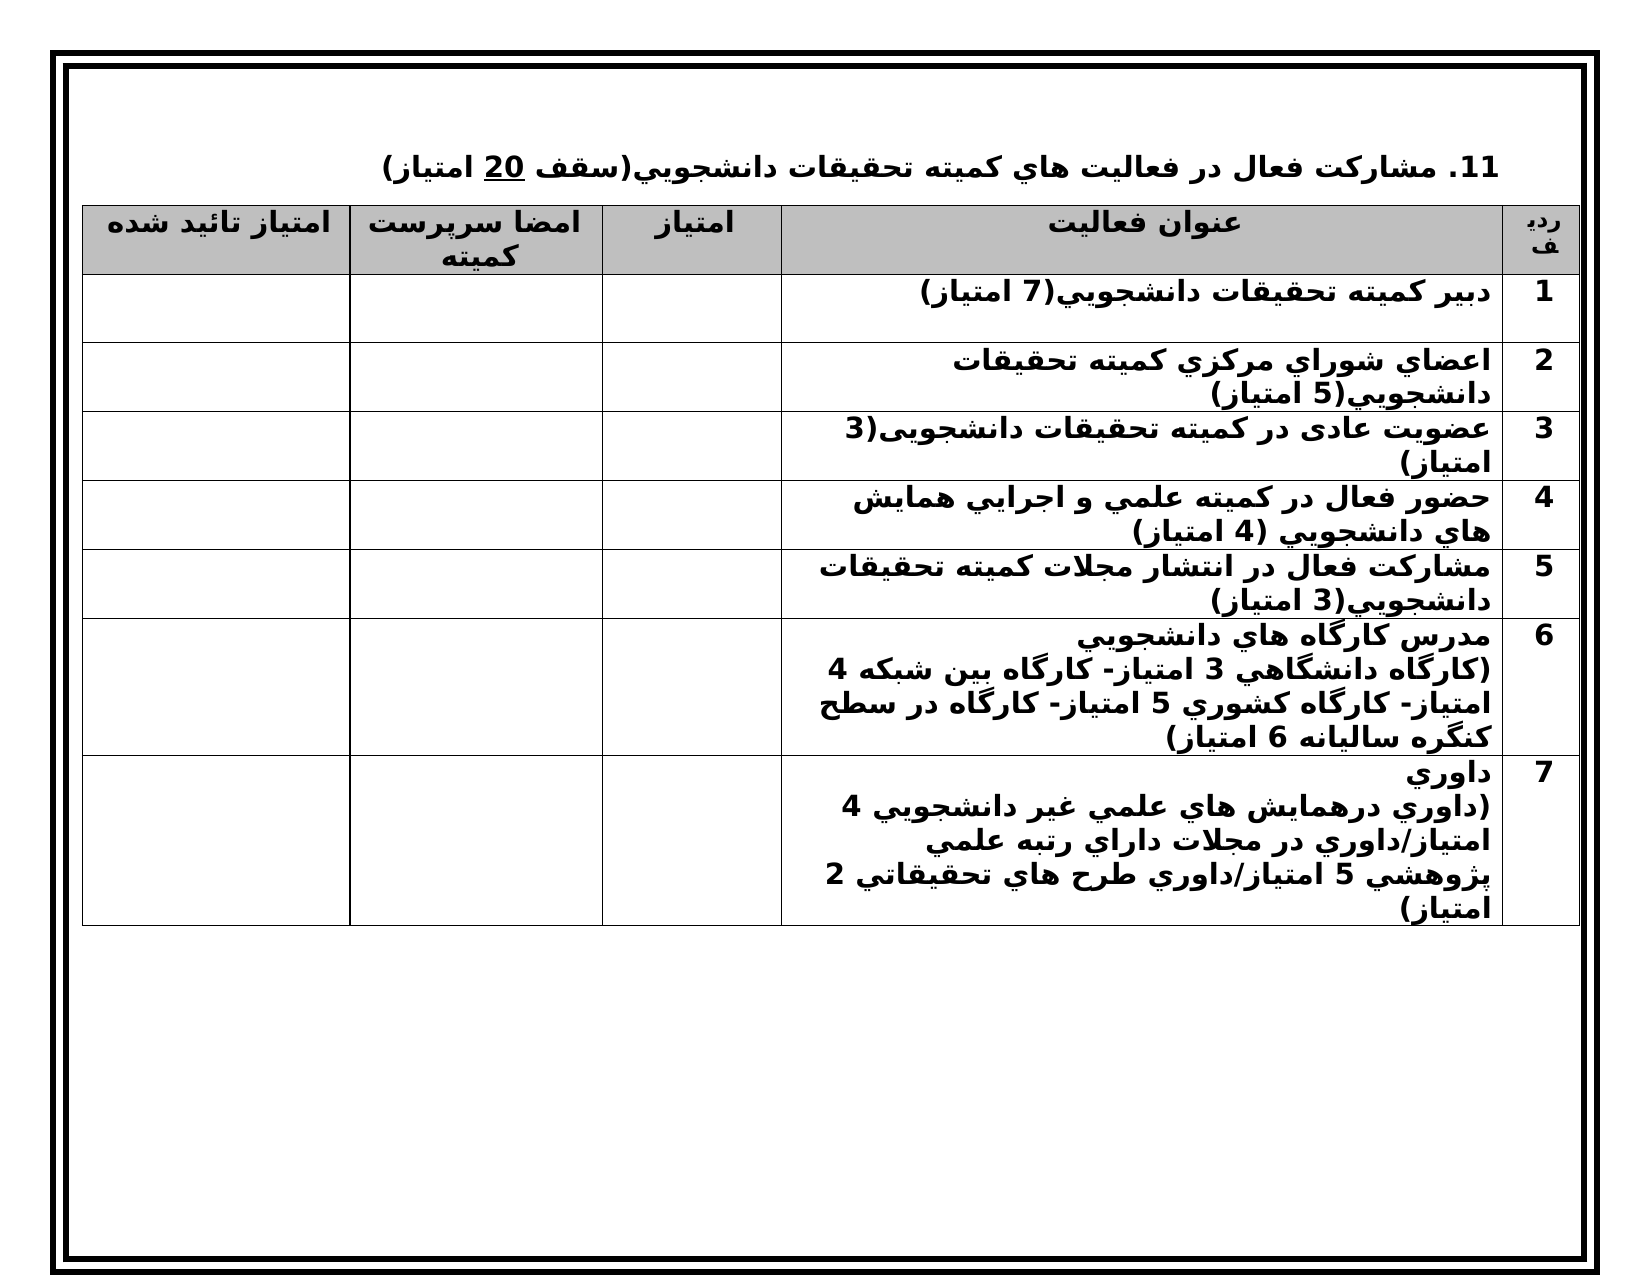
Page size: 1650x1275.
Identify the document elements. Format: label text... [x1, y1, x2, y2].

table_cell [603, 481, 781, 549]
table_cell مدرس كارگاه هاي دانشجويي (كارگاه دانشگاهي 3 امتياز- كارگاه بين شبكه 4 امتياز- كارگاه كشوري 5 امتياز- كارگاه در سطح كنگره ساليانه 6 امتياز) [782, 619, 1502, 754]
table_cell [83, 550, 349, 618]
table_cell مشاركت فعال در انتشار مجلات كميته تحقيقات دانشجويي(3 امتیاز) [782, 550, 1502, 618]
table_cell [603, 343, 781, 411]
table_cell [83, 275, 349, 342]
table_header امضا سرپرست كميته [351, 206, 602, 274]
table_cell اعضاي شوراي مركزي كميته تحقيقات دانشجويي(5 امتیاز) [782, 343, 1502, 411]
table_cell [351, 275, 602, 342]
table_cell [83, 619, 349, 754]
table_cell [83, 481, 349, 549]
table_cell 2 [1503, 343, 1579, 411]
table_cell [351, 343, 602, 411]
table_header امتياز تائید شده [83, 206, 349, 274]
table_cell حضور فعال در كميته علمي و اجرايي همايش هاي دانشجويي (4 امتیاز) [782, 481, 1502, 549]
table_cell عضویت عادی در کمیته تحقیقات دانشجویی(3 امتیاز) [782, 412, 1502, 480]
table_cell [351, 412, 602, 480]
table_cell [351, 619, 602, 754]
table_cell داوري (داوري درهمايش هاي علمي غير دانشجويي 4 امتياز/داوري در مجلات داراي رتبه علمي پژوهشي 5 امتياز/داوري طرح هاي تحقيقاتي 2 امتياز) [782, 756, 1502, 925]
table_cell 4 [1503, 481, 1579, 549]
table_cell [351, 481, 602, 549]
table_cell [83, 756, 349, 925]
table_cell 5 [1503, 550, 1579, 618]
table_cell [83, 343, 349, 411]
table_cell 1 [1503, 275, 1579, 342]
table_cell [603, 619, 781, 754]
table_header رديف [1503, 206, 1579, 274]
table_cell [351, 550, 602, 618]
table_cell 7 [1503, 756, 1579, 925]
table_cell [351, 756, 602, 925]
table_cell [603, 756, 781, 925]
table_header امتیاز [603, 206, 781, 274]
table_cell [603, 412, 781, 480]
table_cell [603, 550, 781, 618]
table_cell 3 [1503, 412, 1579, 480]
table_cell دبير كميته تحقيقات دانشجويي(7 امتیاز) [782, 275, 1502, 342]
text 11. مشاركت فعال در فعاليت هاي كميته تحقيقات دانشجويي(سقف 20 امتياز) [156, 150, 1500, 184]
table_header عنوان فعاليت [782, 206, 1502, 274]
table_cell [603, 275, 781, 342]
table_cell [83, 412, 349, 480]
table_cell 6 [1503, 619, 1579, 754]
